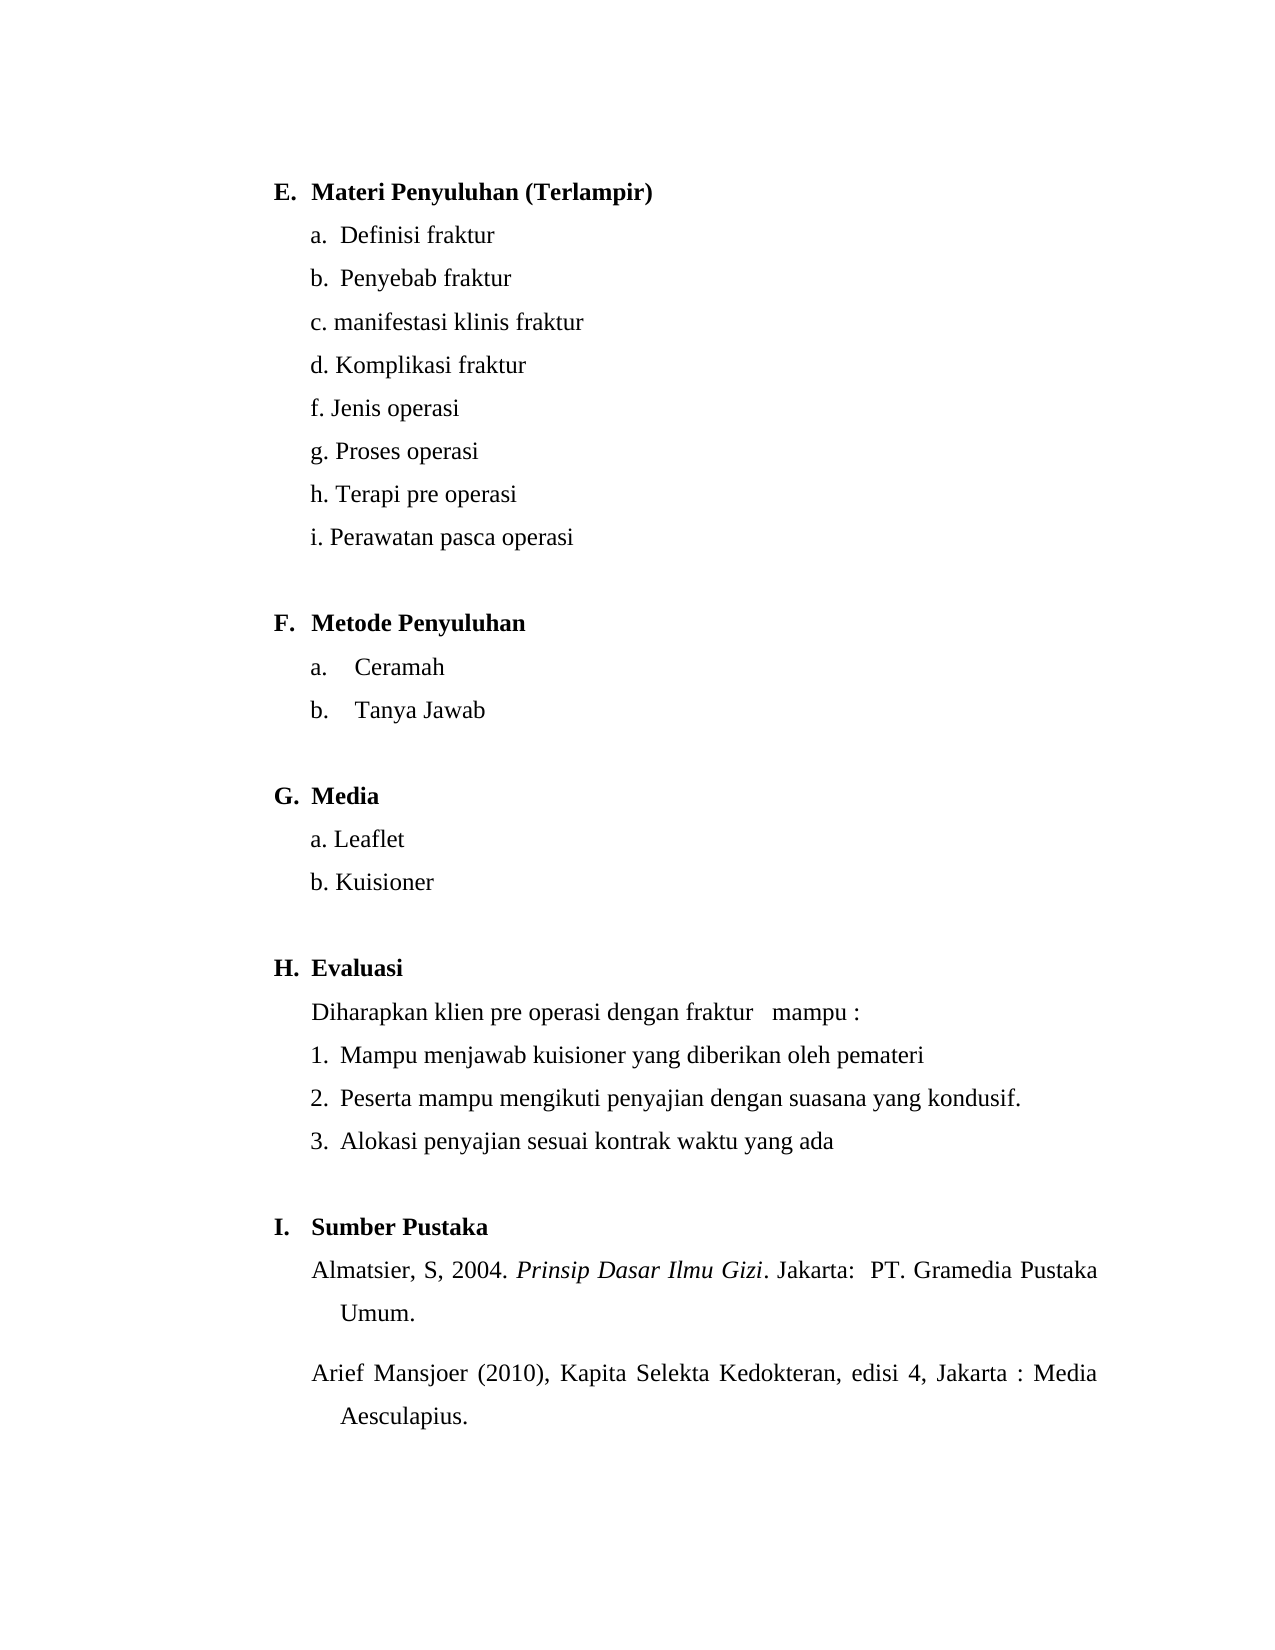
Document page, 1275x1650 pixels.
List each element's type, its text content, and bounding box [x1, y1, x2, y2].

list Materi Penyuluhan (Terlampir) [274, 177, 1098, 206]
text a. Leaflet [310, 824, 1098, 853]
text g. Proses operasi [310, 436, 1098, 465]
list Mampu menjawab kuisioner yang diberikan oleh pemateri [310, 1040, 1098, 1068]
text f. Jenis operasi [310, 393, 1098, 422]
text Diharapkan klien pre operasi dengan fraktur mampu : [311, 997, 1098, 1025]
text b. Kuisioner [310, 867, 1098, 896]
text Arief Mansjoer (2010), Kapita Selekta Kedokteran, edisi 4, Jakarta : Media Aesculapius. [311, 1358, 1098, 1430]
list Evaluasi [274, 953, 1098, 982]
list Ceramah [310, 652, 1098, 680]
list Definisi fraktur [310, 220, 1098, 249]
text c. manifestasi klinis fraktur [310, 307, 1098, 335]
text i. Perawatan pasca operasi [310, 522, 1098, 551]
text Almatsier, S, 2004. Prinsip Dasar Ilmu Gizi. Jakarta: PT. Gramedia Pustaka Umum. [311, 1255, 1098, 1327]
list Alokasi penyajian sesuai kontrak waktu yang ada [310, 1126, 1098, 1155]
list Tanya Jawab [310, 695, 1098, 723]
list Sumber Pustaka [274, 1212, 1098, 1241]
list Metode Penyuluhan [274, 608, 1098, 637]
list Media [274, 781, 1098, 810]
list Penyebab fraktur [310, 263, 1098, 292]
text d. Komplikasi fraktur [310, 350, 1098, 378]
list Peserta mampu mengikuti penyajian dengan suasana yang kondusif. [310, 1083, 1098, 1112]
text h. Terapi pre operasi [310, 479, 1098, 508]
